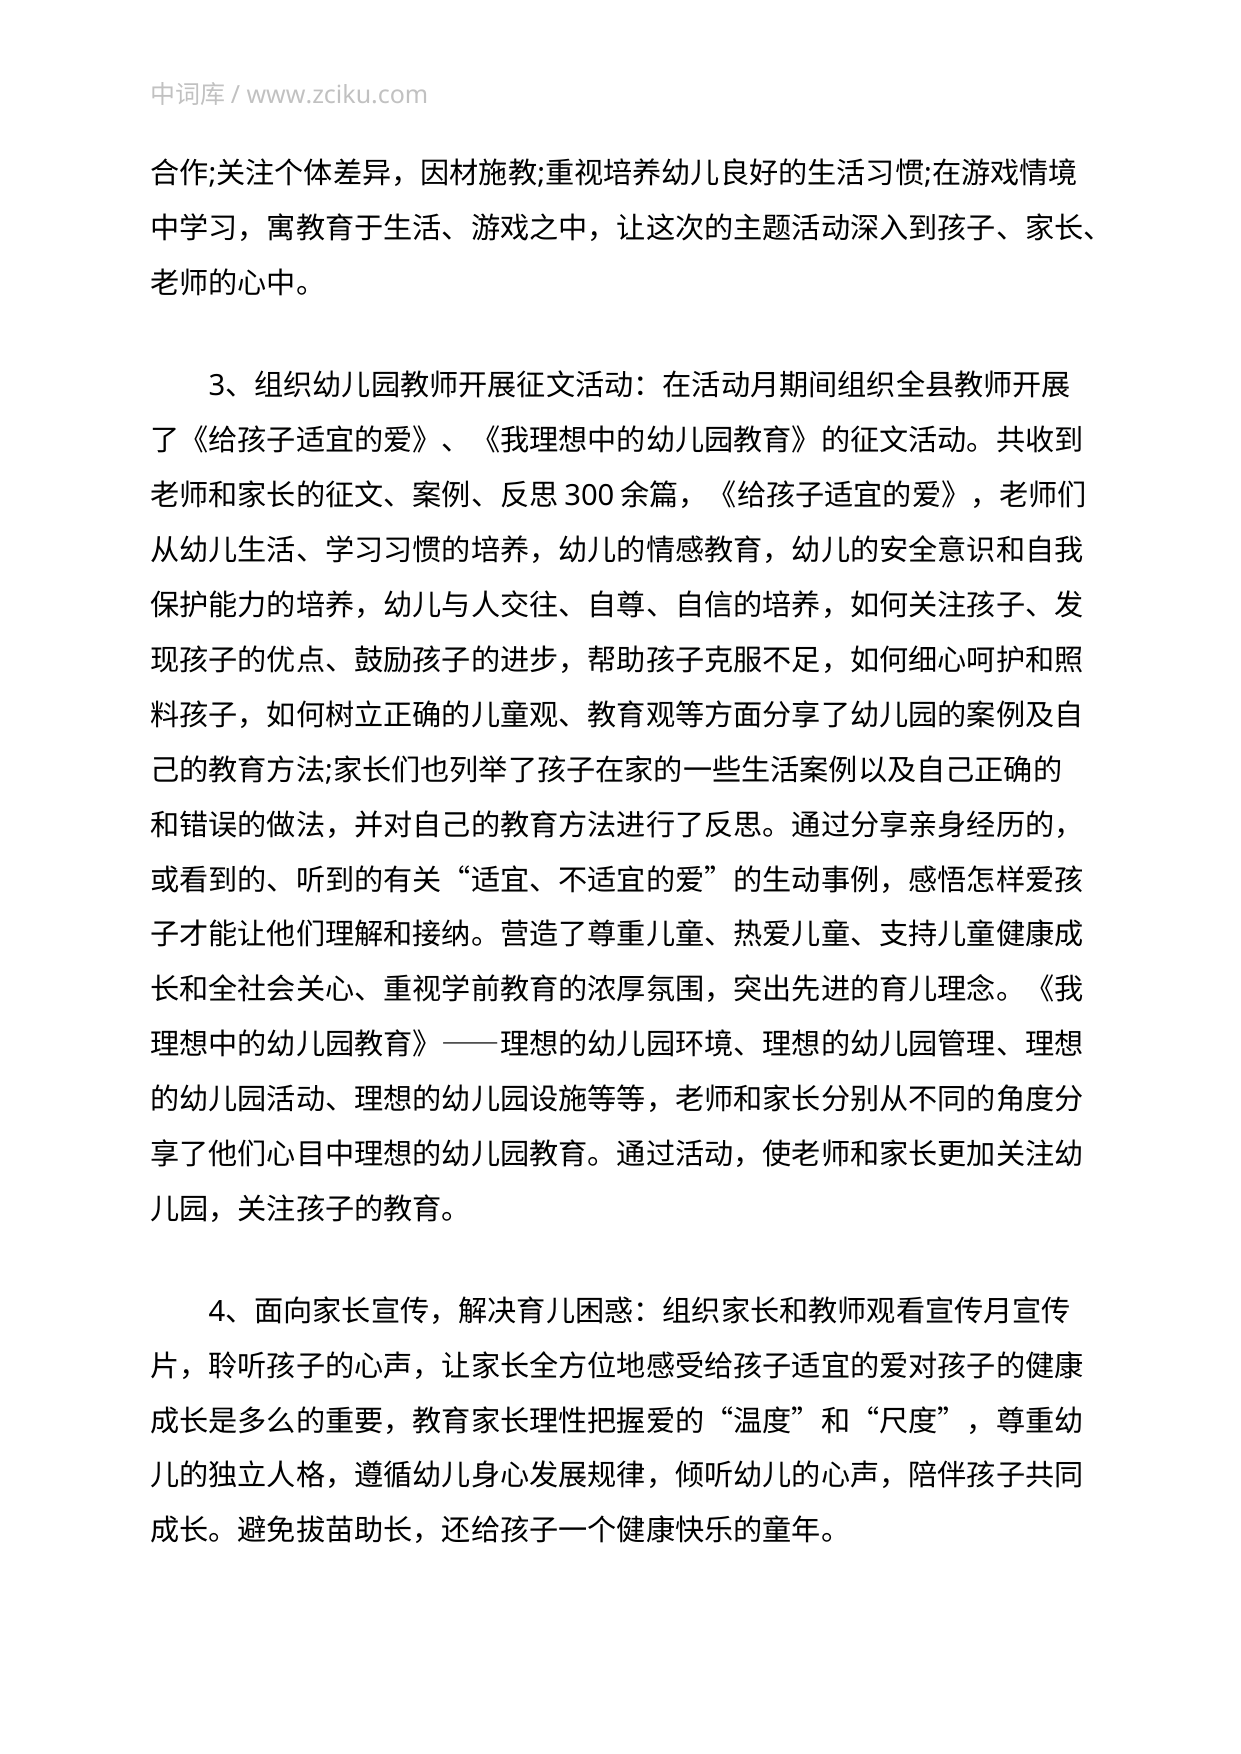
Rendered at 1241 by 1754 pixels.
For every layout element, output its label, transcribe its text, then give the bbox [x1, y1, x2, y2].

text 3、组织幼儿园教师开展征文活动：在活动月期间组织全县教师开展了《给孩子适宜的爱》、《我理想中的幼儿园教育》的征文活动。共收到老师和家长的征文、案例、反思300余篇，《给孩子适宜的爱》，老师们从幼儿生活、学习习惯的培养，幼儿的情感教育，幼儿的安全意识和自我保护能力的培养，幼儿与人交往、自尊、自信的培养，如何关注孩子、发现孩子的优点、鼓励孩子的进步，帮助孩子克服不足，如何细心呵护和照料孩子，如何树立正确的儿童观、教育观等方面分享了幼儿园的案例及自己的教育方法;家长们也列举了孩子在家的一些生活案例以及自己正确的和错误的做法，并对自己的教育方法进行了反思。通过分享亲身经历的，或看到的、听到的有关“适宜、不适宜的爱”的生动事例，感悟怎样爱孩子才能让他们理解和接纳。营造了尊重儿童、热爱儿童、支持儿童健康成长和全社会关心、重视学前教育的浓厚氛围，突出先进的育儿理念。《我理想中的幼儿园教育》——理想的幼儿园环境、理想的幼儿园管理、理想的幼儿园活动、理想的幼儿园设施等等，老师和家长分别从不同的角度分享了他们心目中理想的幼儿园教育。通过活动，使老师和家长更加关注幼儿园，关注孩子的教育。 [150, 362, 1090, 1228]
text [150, 150, 1090, 302]
text 4、面向家长宣传，解决育儿困惑：组织家长和教师观看宣传月宣传片，聆听孩子的心声，让家长全方位地感受给孩子适宜的爱对孩子的健康成长是多么的重要，教育家长理性把握爱的“温度”和“尺度”，尊重幼儿的独立人格，遵循幼儿身心发展规律，倾听幼儿的心声，陪伴孩子共同成长。避免拔苗助长，还给孩子一个健康快乐的童年。 [150, 1287, 1090, 1549]
